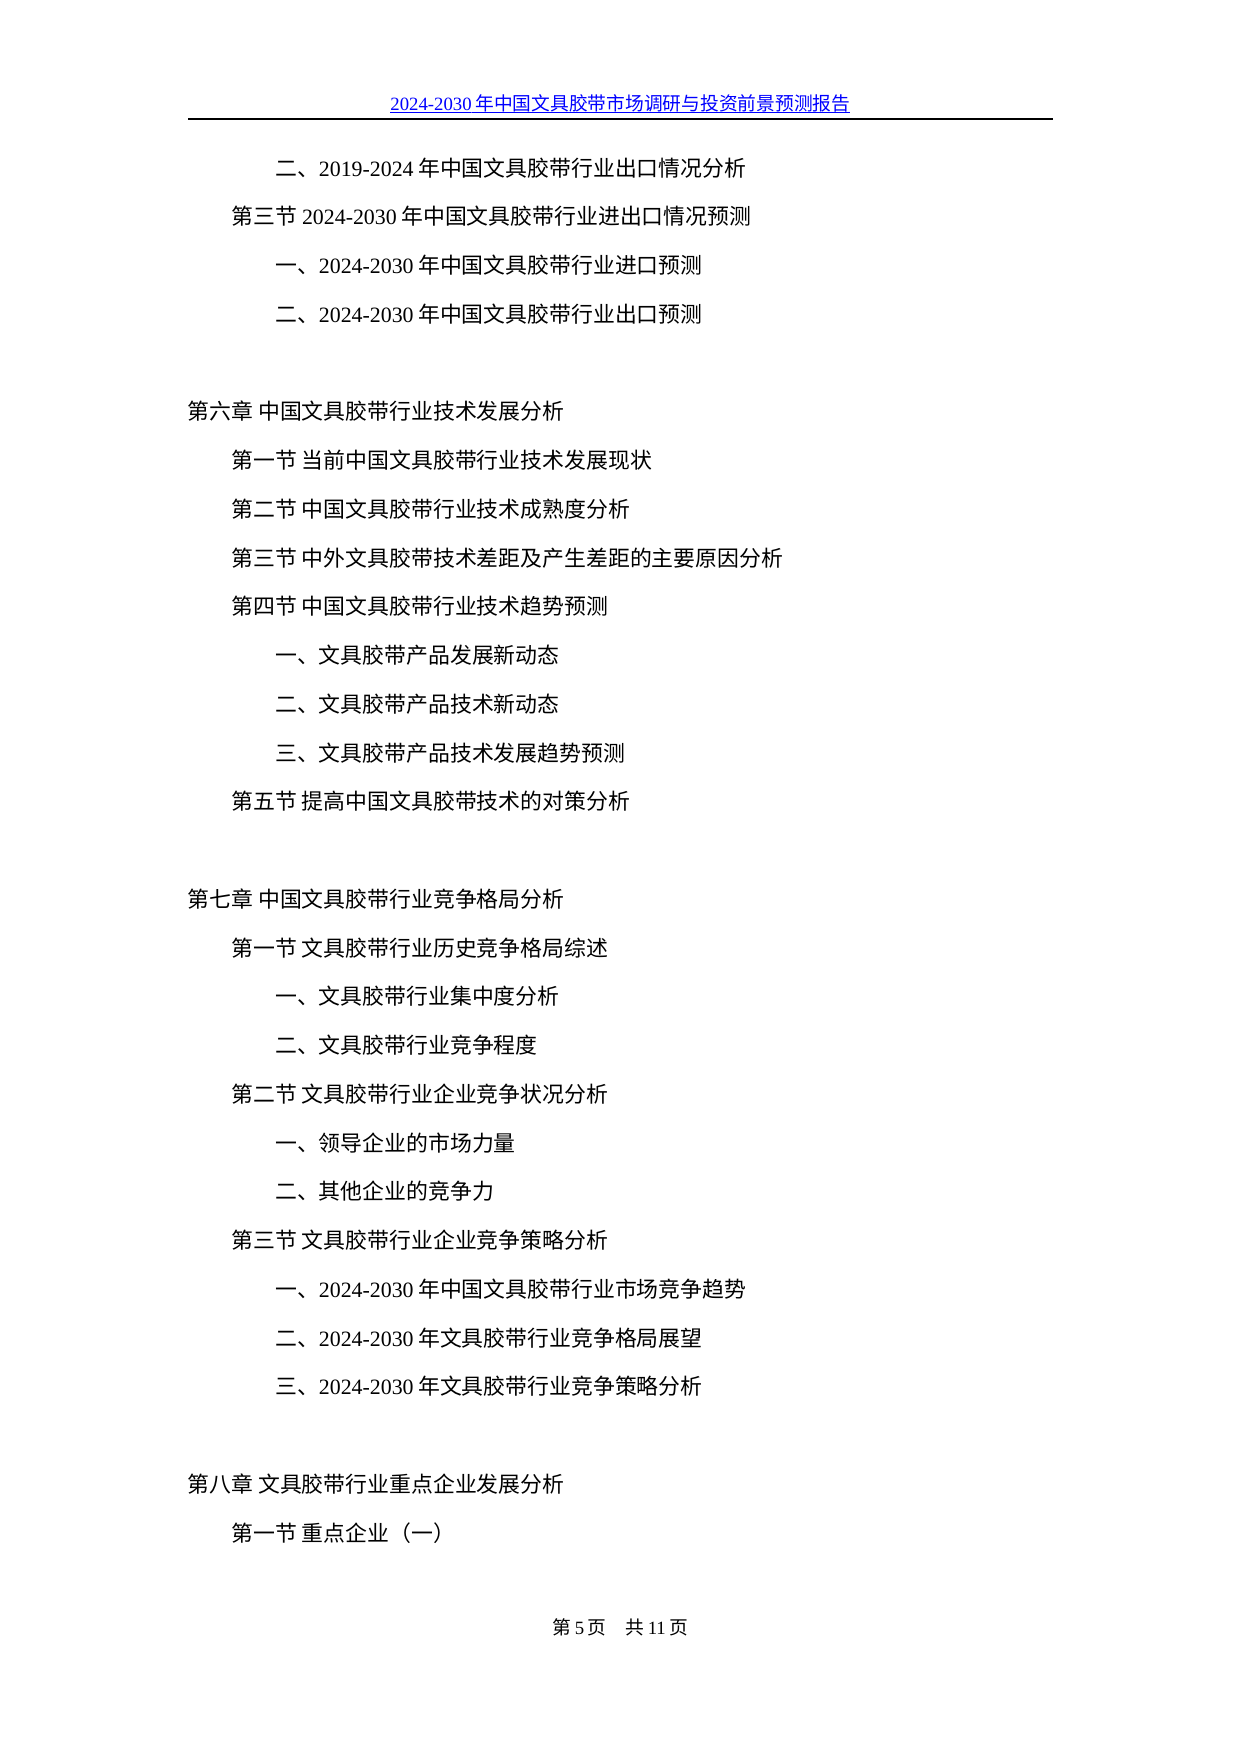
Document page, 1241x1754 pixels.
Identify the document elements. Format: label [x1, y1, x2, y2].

text [187, 150, 1053, 1548]
